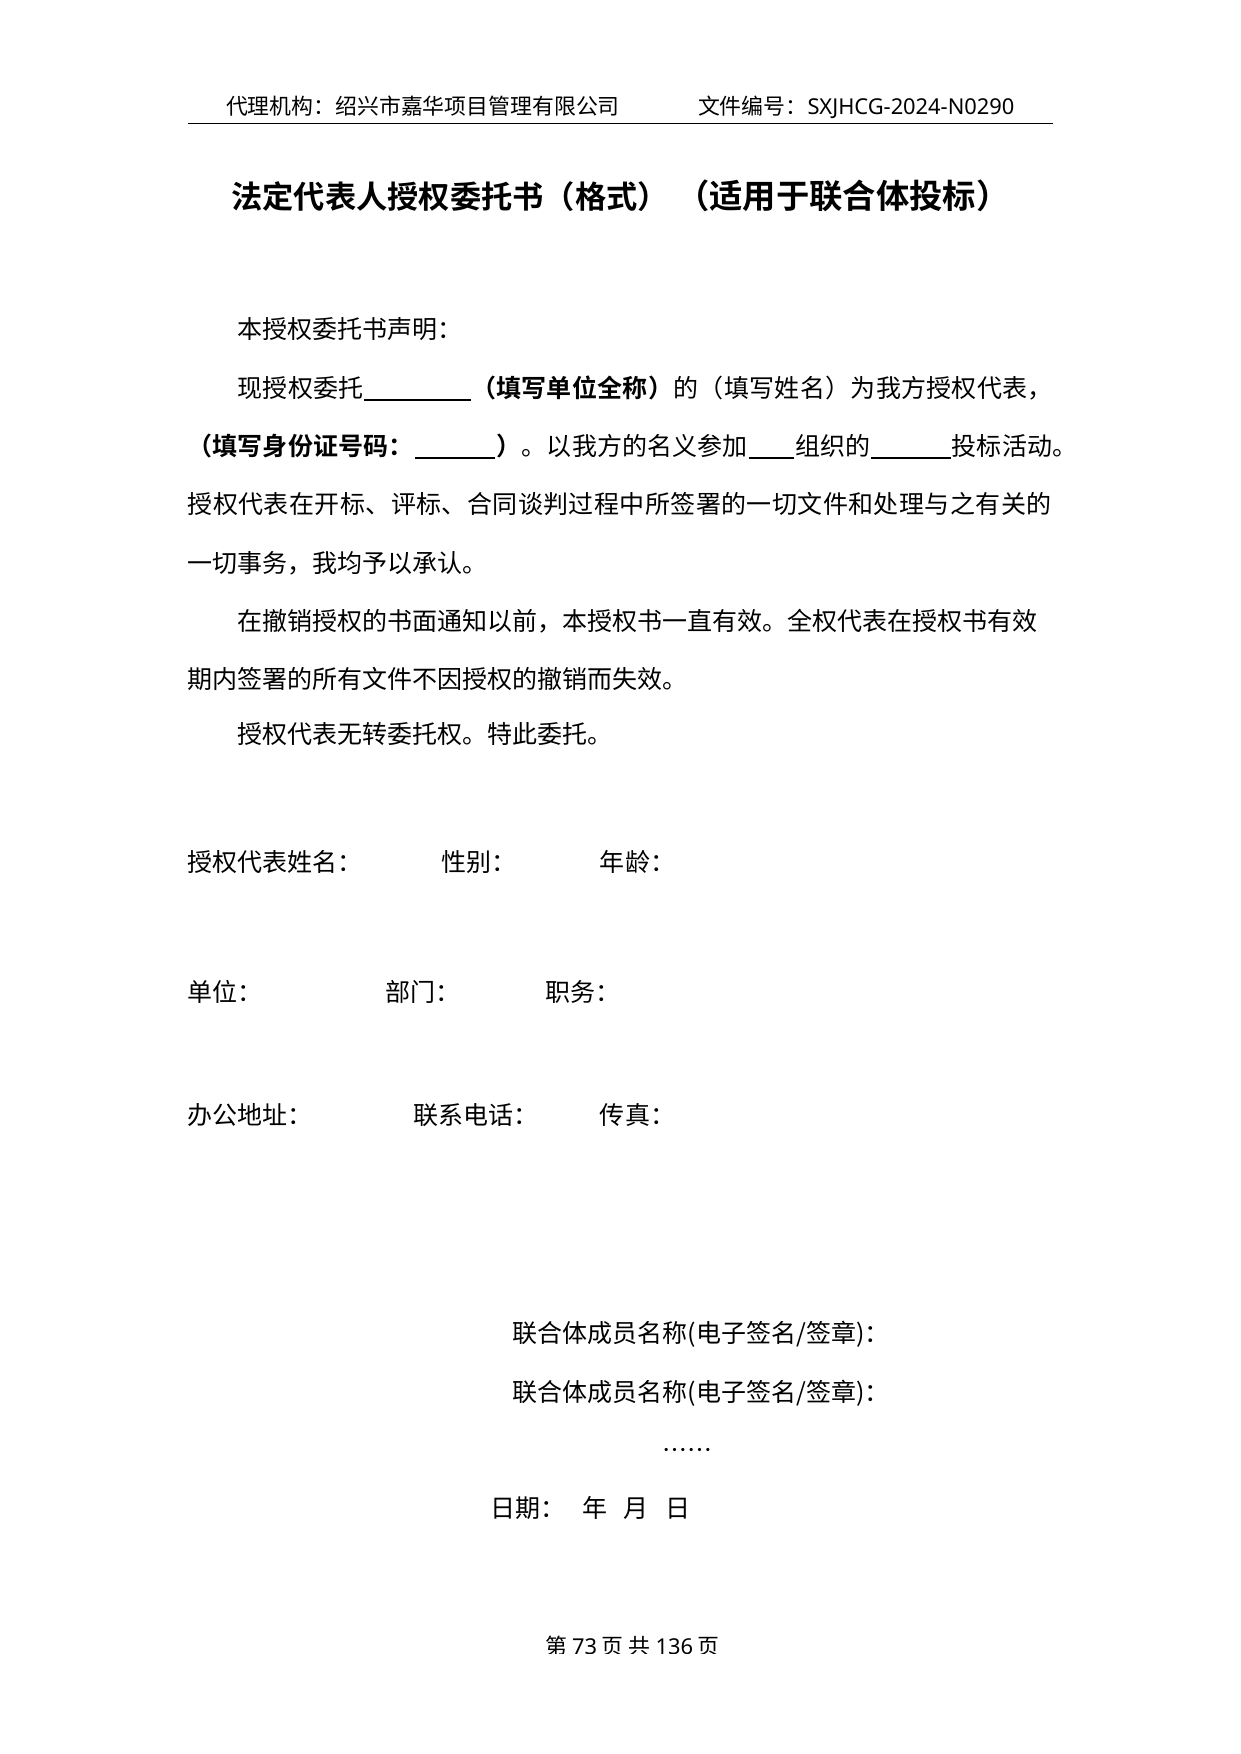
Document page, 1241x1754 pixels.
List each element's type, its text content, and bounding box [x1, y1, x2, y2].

text 现授权委托 （填写单位全称）的（填写姓名）为我方授权代表，（填写身份证号码： ）。以我方的名义参加 组织的 投标活动。授权代表在开标、评标、合同谈判过程中所签署的一切文件和处理与之有关的一切事务，我均予以承认。 [187, 350, 1053, 584]
text 在撤销授权的书面通知以前，本授权书一直有效。全权代表在授权书有效期内签署的所有文件不因授权的撤销而失效。 [187, 584, 1053, 700]
text 联合体成员名称(电子签名/签章)： [187, 1296, 1053, 1354]
text 单位： 部门： 职务： [187, 958, 1053, 1023]
text 日期： 年 月 日 [187, 1471, 1053, 1529]
text 联合体成员名称(电子签名/签章)： [187, 1354, 1053, 1413]
text 本授权委托书声明： [187, 292, 1053, 350]
text 授权代表姓名： 性别： 年龄： [187, 828, 1053, 893]
text 法定代表人授权委托书（格式） （适用于联合体投标） [187, 162, 1053, 227]
text 授权代表无转委托权。特此委托。 [187, 700, 1053, 765]
text …… [187, 1413, 1053, 1471]
text 办公地址： 联系电话： 传真： [187, 1088, 1053, 1134]
